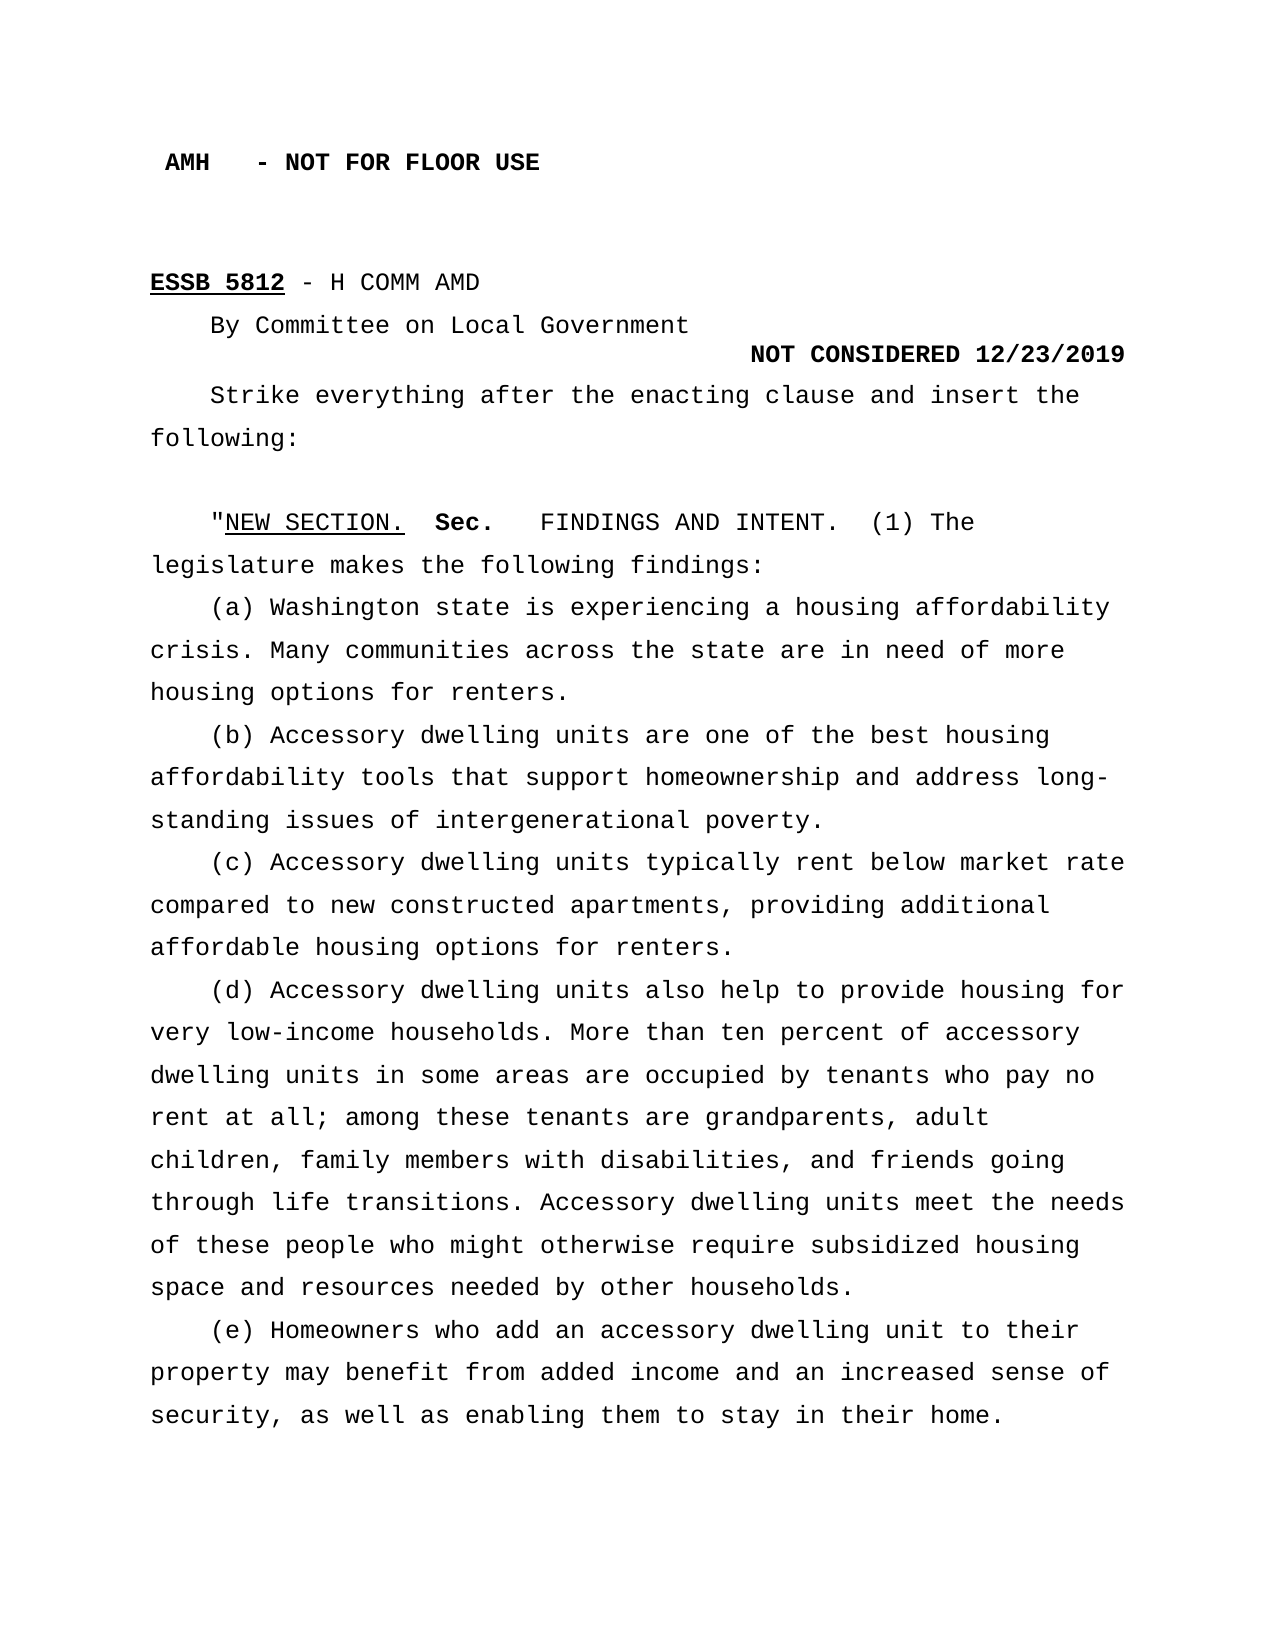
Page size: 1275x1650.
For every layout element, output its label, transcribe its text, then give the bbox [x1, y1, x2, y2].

text NOT CONSIDERED 12/23/2019 [150, 342, 1125, 370]
text "NEW SECTION. Sec. FINDINGS AND INTENT. (1) The legislature makes the following findings: [150, 497, 1125, 582]
text (b) Accessory dwelling units are one of the best housing affordability tools that support homeownership and address long-standing issues of intergenerational poverty. [150, 709, 1125, 837]
text (d) Accessory dwelling units also help to provide housing for very low-income households. More than ten percent of accessory dwelling units in some areas are occupied by tenants who pay no rent at all; among these tenants are grandparents, adult children, family members with disabilities, and friends going through life transitions. Accessory dwelling units meet the needs of these people who might otherwise require subsidized housing space and resources needed by other households. [150, 964, 1125, 1304]
text AMH - NOT FOR FLOOR USE [150, 150, 1125, 178]
text By Committee on Local Government [150, 299, 1125, 342]
text (e) Homeowners who add an accessory dwelling unit to their property may benefit from added income and an increased sense of security, as well as enabling them to stay in their home. [150, 1304, 1125, 1432]
text (a) Washington state is experiencing a housing affordability crisis. Many communities across the state are in need of more housing options for renters. [150, 582, 1125, 709]
text ESSB 5812 - H COMM AMD [150, 257, 1125, 299]
text Strike everything after the enacting clause and insert the following: [150, 370, 1125, 455]
text (c) Accessory dwelling units typically rent below market rate compared to new constructed apartments, providing additional affordable housing options for renters. [150, 837, 1125, 964]
